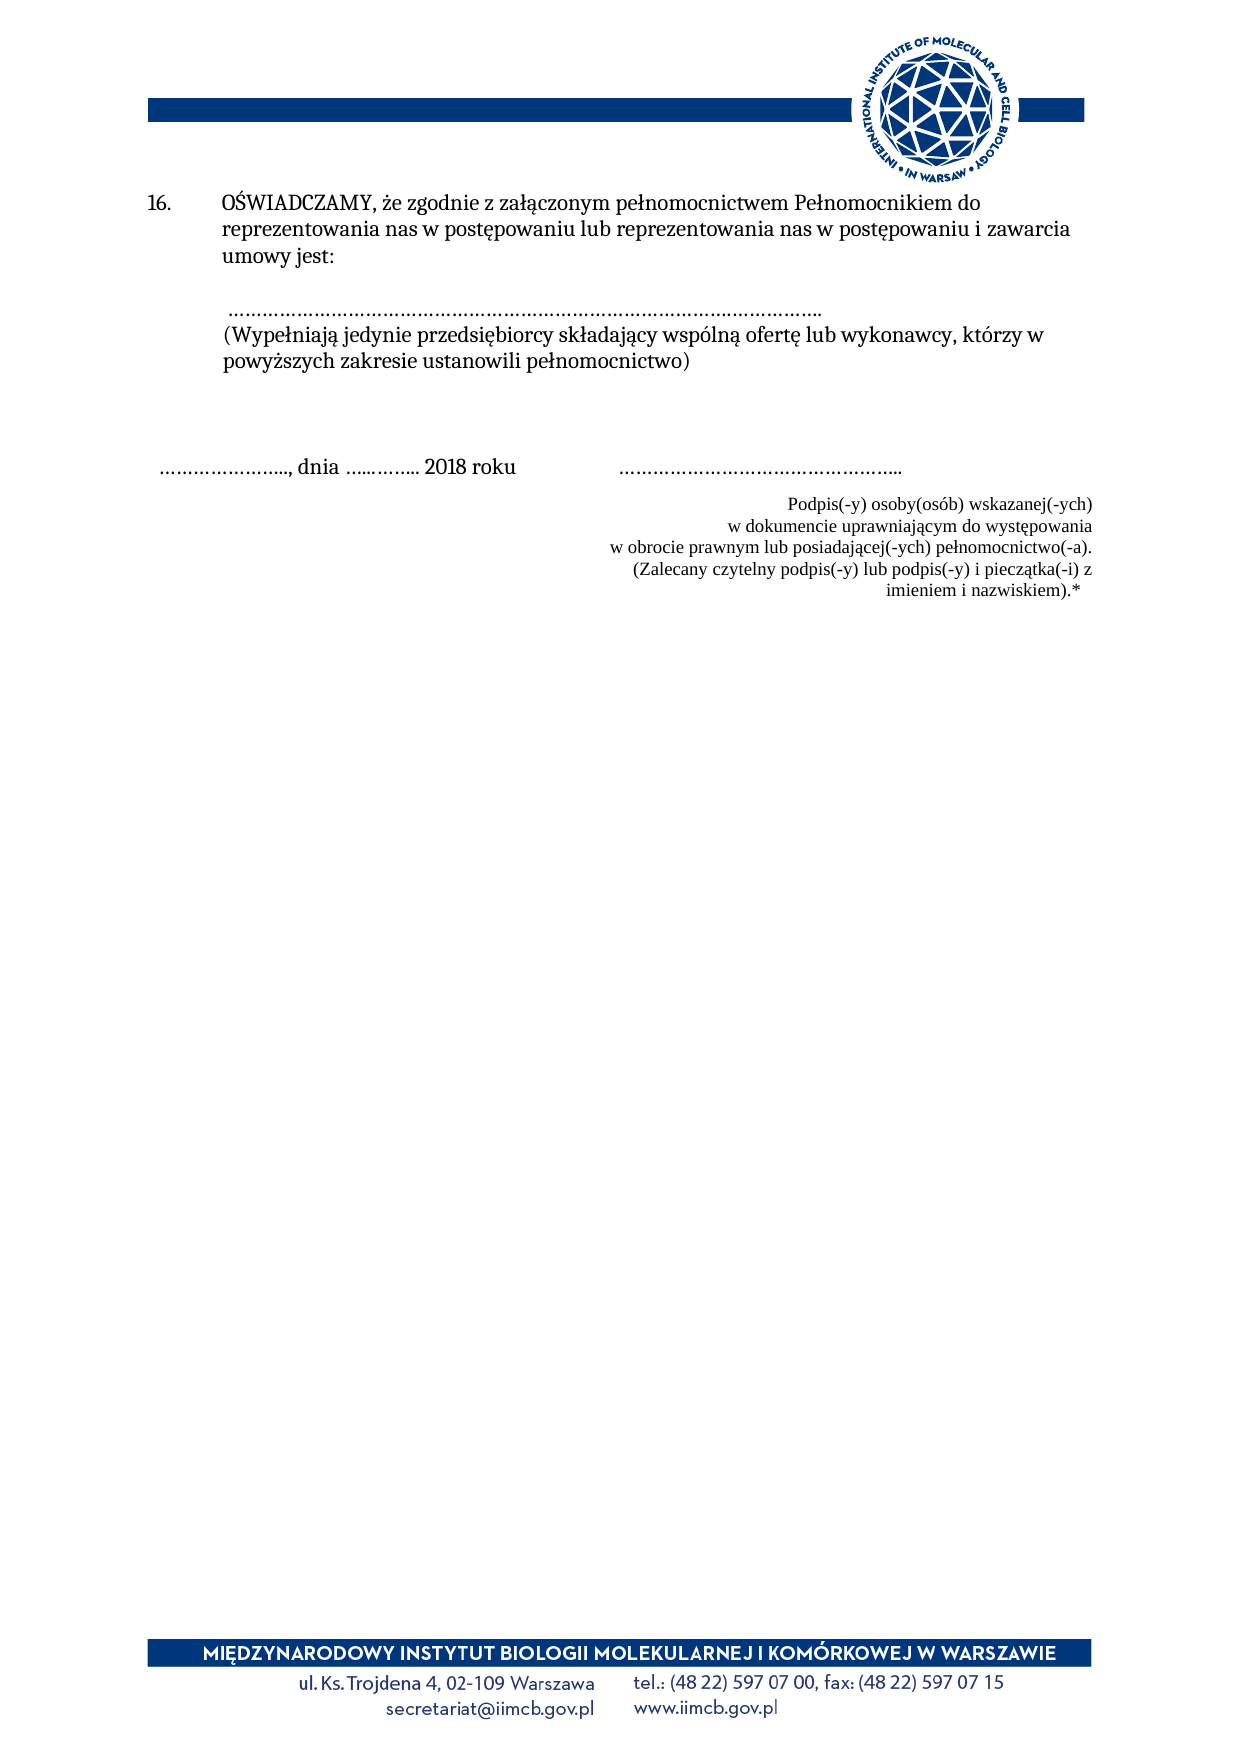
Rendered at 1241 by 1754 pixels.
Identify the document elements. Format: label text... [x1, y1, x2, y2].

list …………………………………………………………………………….……………. [222, 295, 1092, 322]
text Podpis(-y) osoby(osób) wskazanej(-ych) [606, 493, 1092, 514]
list OŚWIADCZAMY, że zgodnie z załączonym pełnomocnictwem Pełnomocnikiem do reprezentowania nas w postępowaniu lub reprezentowania nas w postępowaniu i zawarcia umowy jest: [148, 190, 1092, 269]
text w dokumencie uprawniającym do występowania [606, 514, 1092, 536]
picture [147, 1639, 1092, 1720]
text w obrocie prawnym lub posiadającej(-ych) pełnomocnictwo(-a). [606, 536, 1092, 558]
list (Wypełniają jedynie przedsiębiorcy składający wspólną ofertę lub wykonawcy, którzy w powyższych zakresie ustanowili pełnomocnictwo) [223, 322, 1092, 374]
text (Zalecany czytelny podpis(-y) lub podpis(-y) i pieczątka(-i) z imieniem i nazwiskiem).* [606, 558, 1092, 601]
text ………………….., dnia …...…….. 2018 roku ………………………………………….. [148, 453, 1092, 480]
